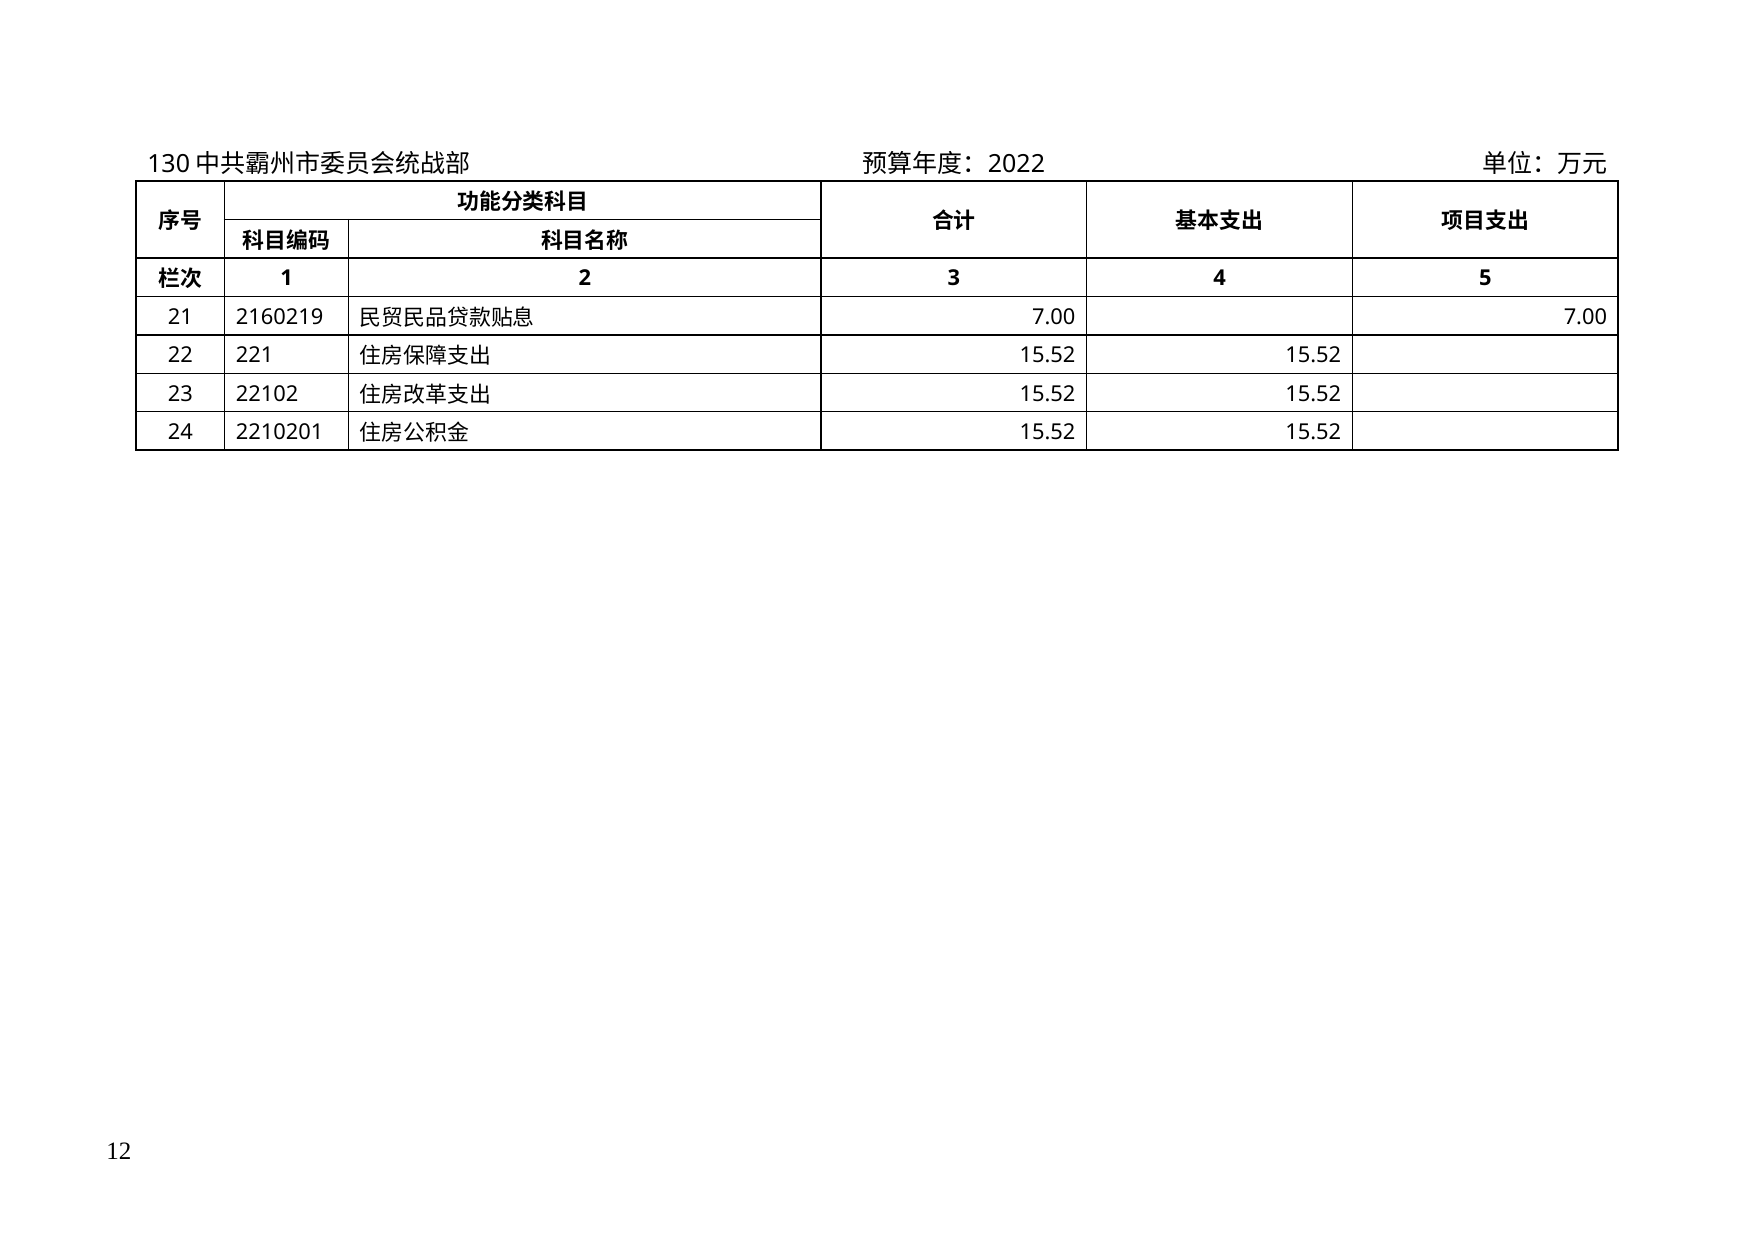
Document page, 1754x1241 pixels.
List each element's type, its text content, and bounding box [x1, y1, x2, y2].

table_cell 住房改革支出 [349, 374, 820, 411]
table_cell 7.00 [1353, 297, 1617, 334]
table_header 130中共霸州市委员会统战部 [137, 143, 820, 180]
table_header 单位：万元 [1087, 143, 1617, 180]
table_cell 15.52 [1087, 374, 1352, 411]
table_cell 3 [822, 259, 1086, 296]
table_cell 7.00 [822, 297, 1086, 334]
table_cell 21 [137, 297, 224, 334]
table_cell [1353, 412, 1617, 449]
table_cell 住房公积金 [349, 412, 820, 449]
table_cell 住房保障支出 [349, 336, 820, 372]
table_cell 功能分类科目 [225, 182, 820, 219]
table_cell 合计 [822, 182, 1086, 257]
table_cell 2210201 [225, 412, 348, 449]
table_cell [1353, 336, 1617, 372]
table_cell 15.52 [822, 374, 1086, 411]
table_cell 序号 [137, 182, 224, 257]
table_cell 15.52 [822, 336, 1086, 372]
table_cell 5 [1353, 259, 1617, 296]
table_cell 基本支出 [1087, 182, 1352, 257]
table_cell 2 [349, 259, 820, 296]
table_cell 15.52 [1087, 412, 1352, 449]
table_cell [1353, 374, 1617, 411]
table_cell 24 [137, 412, 224, 449]
table_cell 15.52 [822, 412, 1086, 449]
table_cell 221 [225, 336, 348, 372]
table_cell 23 [137, 374, 224, 411]
table_cell 民贸民品贷款贴息 [349, 297, 820, 334]
table_cell 科目名称 [349, 220, 820, 257]
table_cell 22 [137, 336, 224, 372]
table_cell 栏次 [137, 259, 224, 296]
table_cell 科目编码 [225, 220, 348, 257]
table_cell 22102 [225, 374, 348, 411]
table_cell 项目支出 [1353, 182, 1617, 257]
table_header 预算年度：2022 [822, 143, 1086, 180]
table_cell 4 [1087, 259, 1352, 296]
table_cell 15.52 [1087, 336, 1352, 372]
table_cell 1 [225, 259, 348, 296]
table_cell 2160219 [225, 297, 348, 334]
table_cell [1087, 297, 1352, 334]
